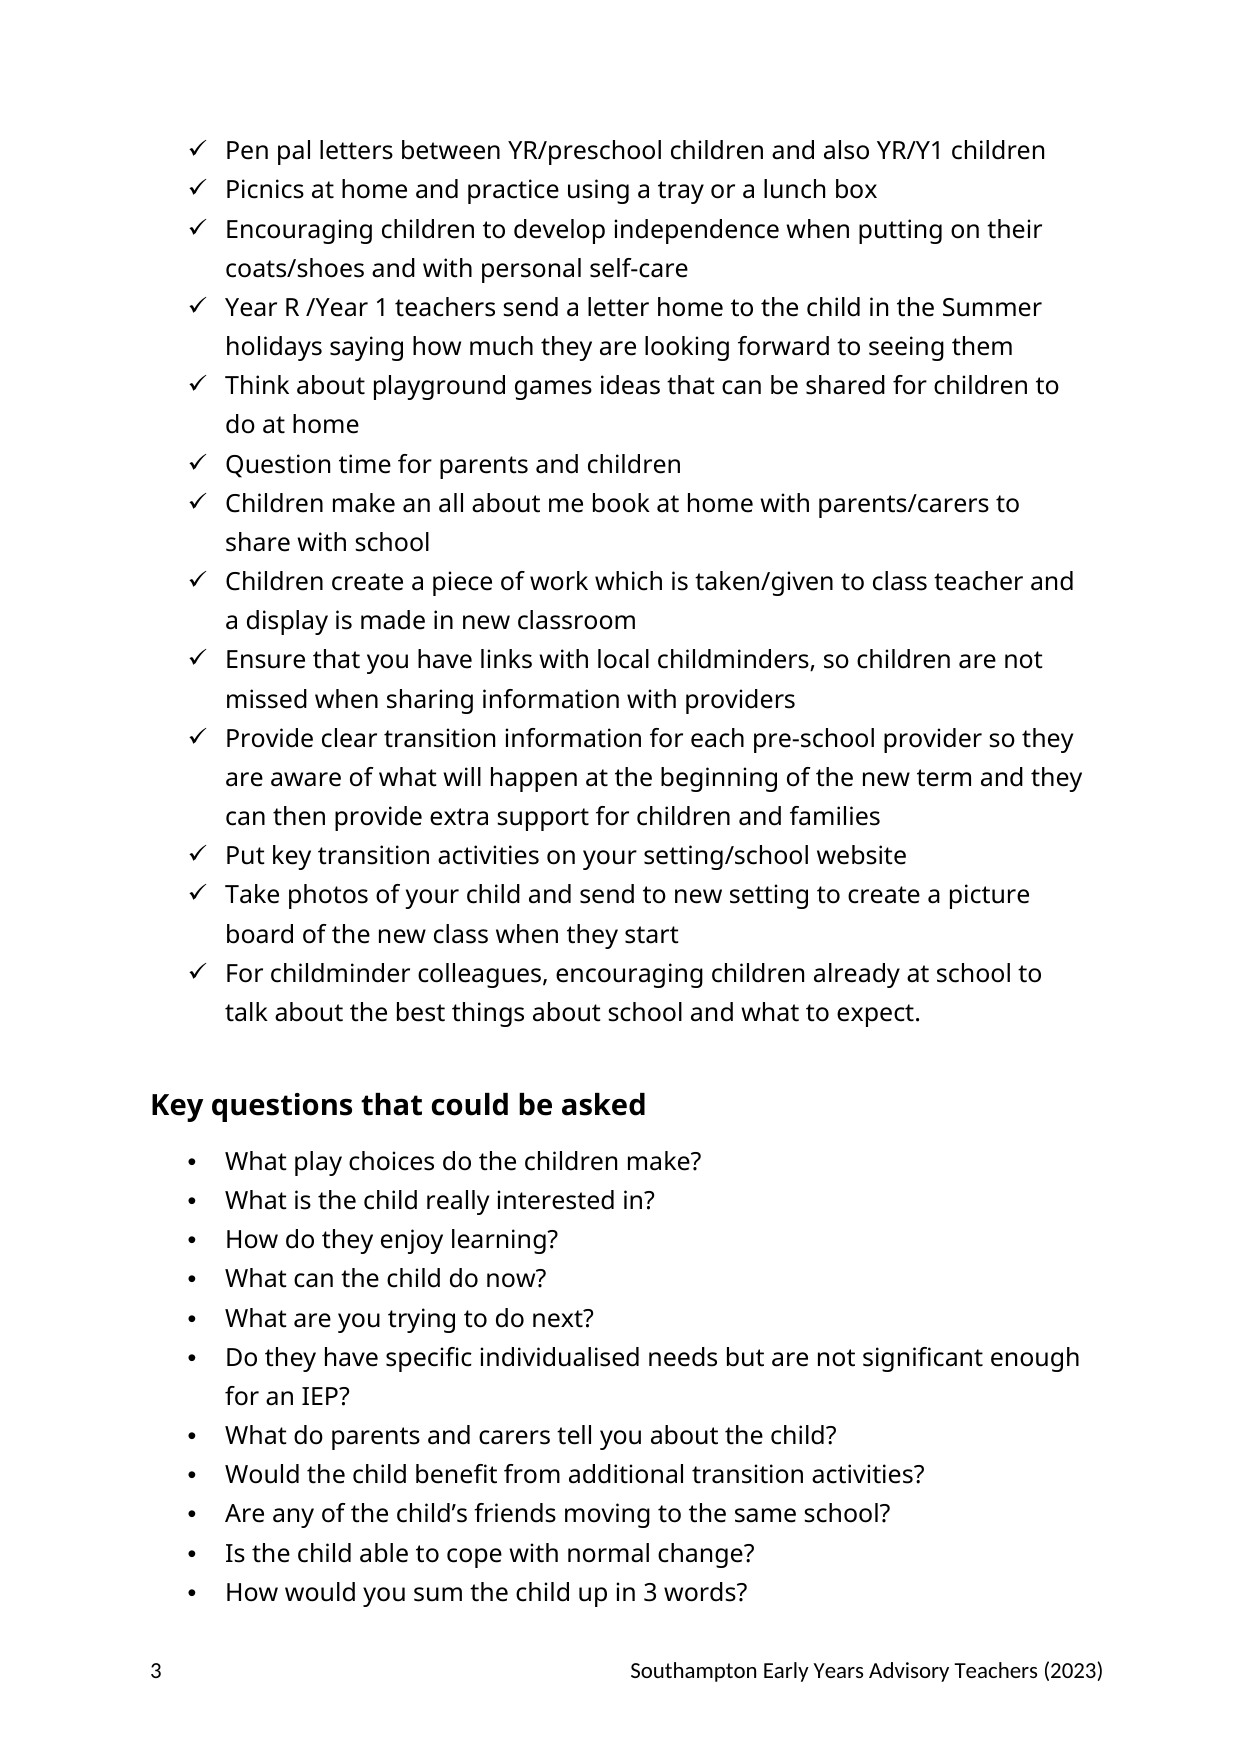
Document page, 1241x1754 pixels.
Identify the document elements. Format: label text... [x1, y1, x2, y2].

list What can the child do now? [187, 1261, 1090, 1295]
list Children create a piece of work which is taken/given to class teacher and a display is made in new classroom [187, 564, 1090, 637]
list What do parents and carers tell you about the child? [187, 1418, 1090, 1452]
list Would the child benefit from additional transition activities? [187, 1457, 1090, 1491]
list Encouraging children to develop independence when putting on their coats/shoes and with personal self-care [187, 211, 1090, 284]
list Think about playground games ideas that can be shared for children to do at home [187, 368, 1090, 441]
list Question time for parents and children [187, 446, 1090, 480]
list For childminder colleagues, encouraging children already at school to talk about the best things about school and what to expect. [187, 955, 1090, 1029]
list Is the child able to cope with normal change? [187, 1535, 1090, 1569]
list Pen pal letters between YR/preschool children and also YR/Y1 children [187, 133, 1090, 167]
list Are any of the child’s friends moving to the same school? [187, 1496, 1090, 1530]
list How do they enjoy learning? [187, 1222, 1090, 1256]
list How would you sum the child up in 3 words? [187, 1574, 1090, 1608]
list Provide clear transition information for each pre-school provider so they are aware of what will happen at the beginning of the new term and they can then provide extra support for children and families [187, 720, 1090, 833]
list What is the child really interested in? [187, 1183, 1090, 1217]
list Take photos of your child and send to new setting to create a picture board of the new class when they start [187, 877, 1090, 950]
list Picnics at home and practice using a tray or a lunch box [187, 172, 1090, 206]
text Key questions that could be asked [150, 1084, 1090, 1124]
list Do they have specific individualised needs but are not significant enough for an IEP? [187, 1339, 1090, 1413]
list Put key transition activities on your setting/school website [187, 838, 1090, 872]
list Year R /Year 1 teachers send a letter home to the child in the Summer holidays saying how much they are looking forward to seeing them [187, 289, 1090, 363]
list What play choices do the children make? [187, 1144, 1090, 1178]
list Children make an all about me book at home with parents/carers to share with school [187, 485, 1090, 559]
list What are you trying to do next? [187, 1300, 1090, 1334]
list Ensure that you have links with local childminders, so children are not missed when sharing information with providers [187, 642, 1090, 715]
